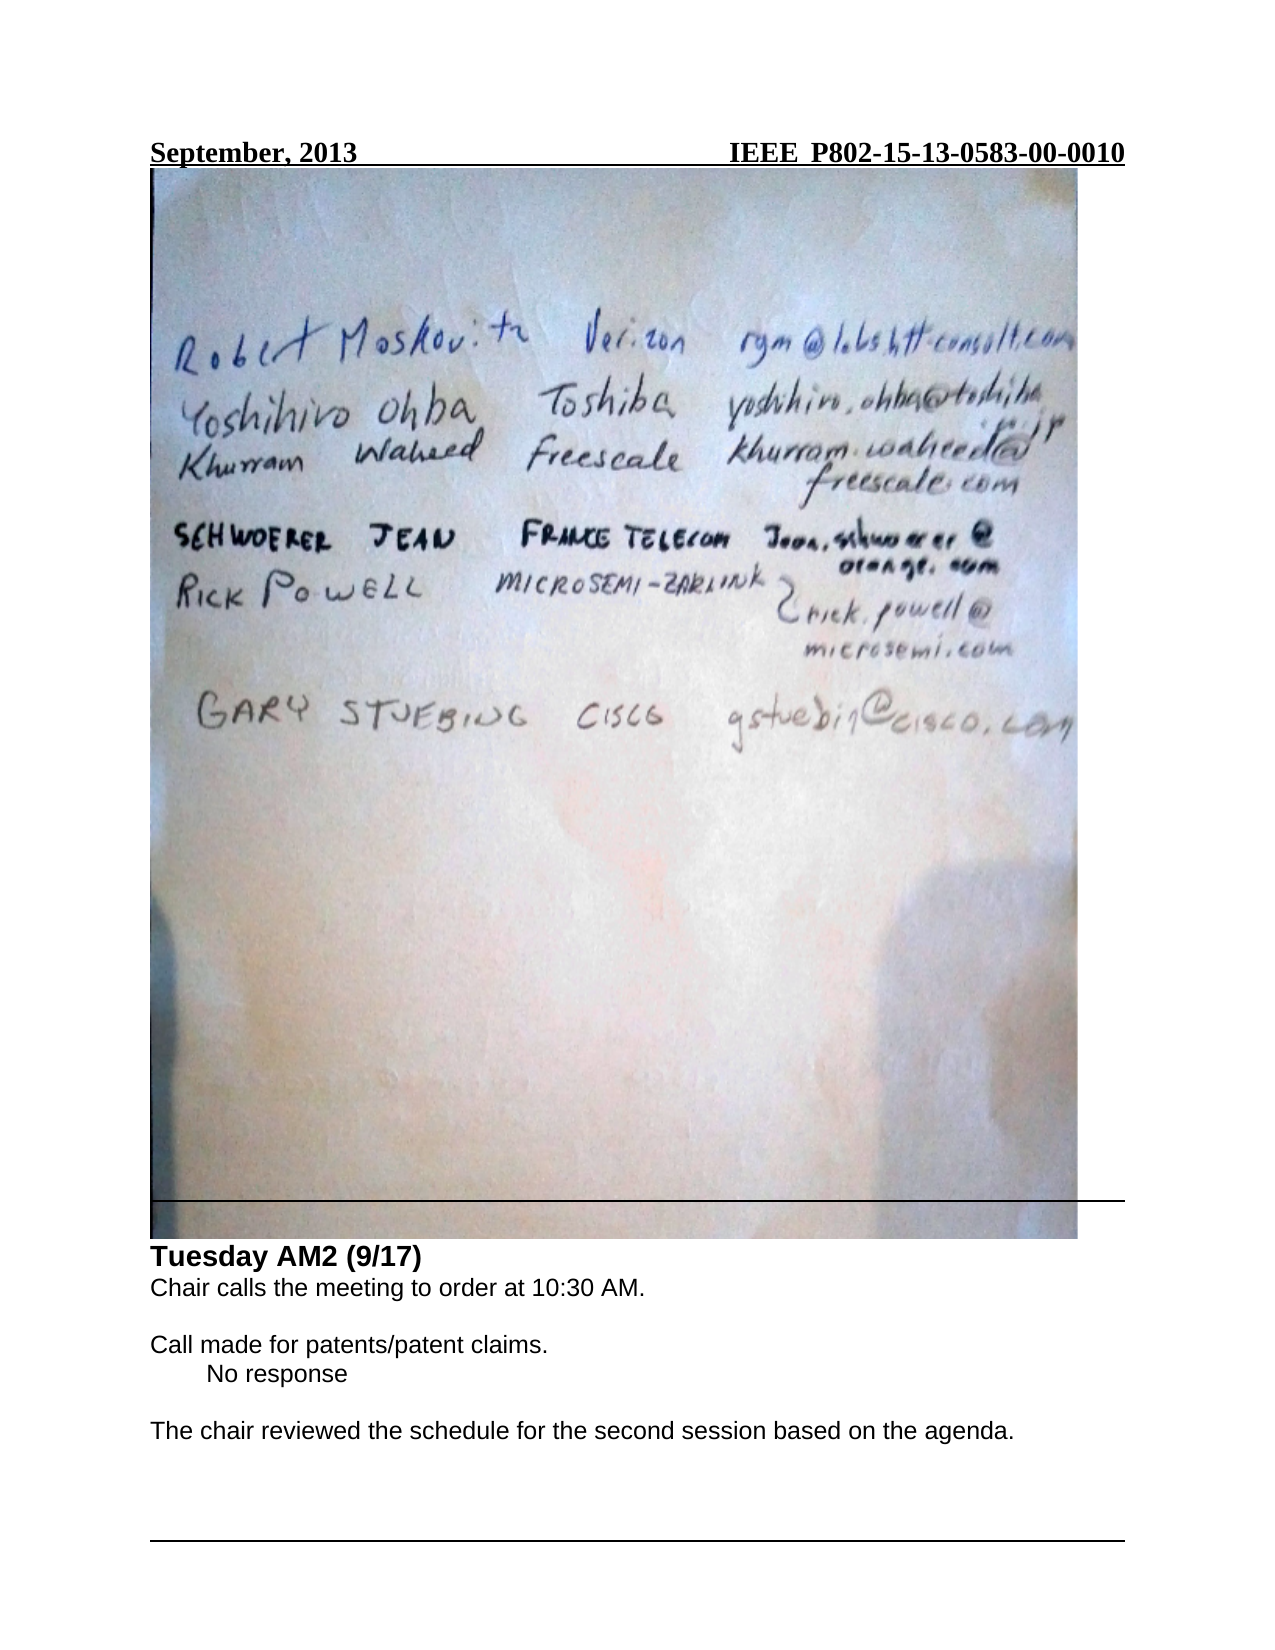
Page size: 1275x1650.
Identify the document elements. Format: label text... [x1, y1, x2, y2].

text Chair calls the meeting to order at 10:30 AM. [150, 1273, 1125, 1301]
text The chair reviewed the schedule for the second session based on the agenda. [150, 1416, 1125, 1445]
text Tuesday AM2 (9/17) [150, 1239, 1125, 1273]
text Call made for patents/patent claims. [150, 1330, 1125, 1359]
text No response [206, 1359, 1125, 1388]
